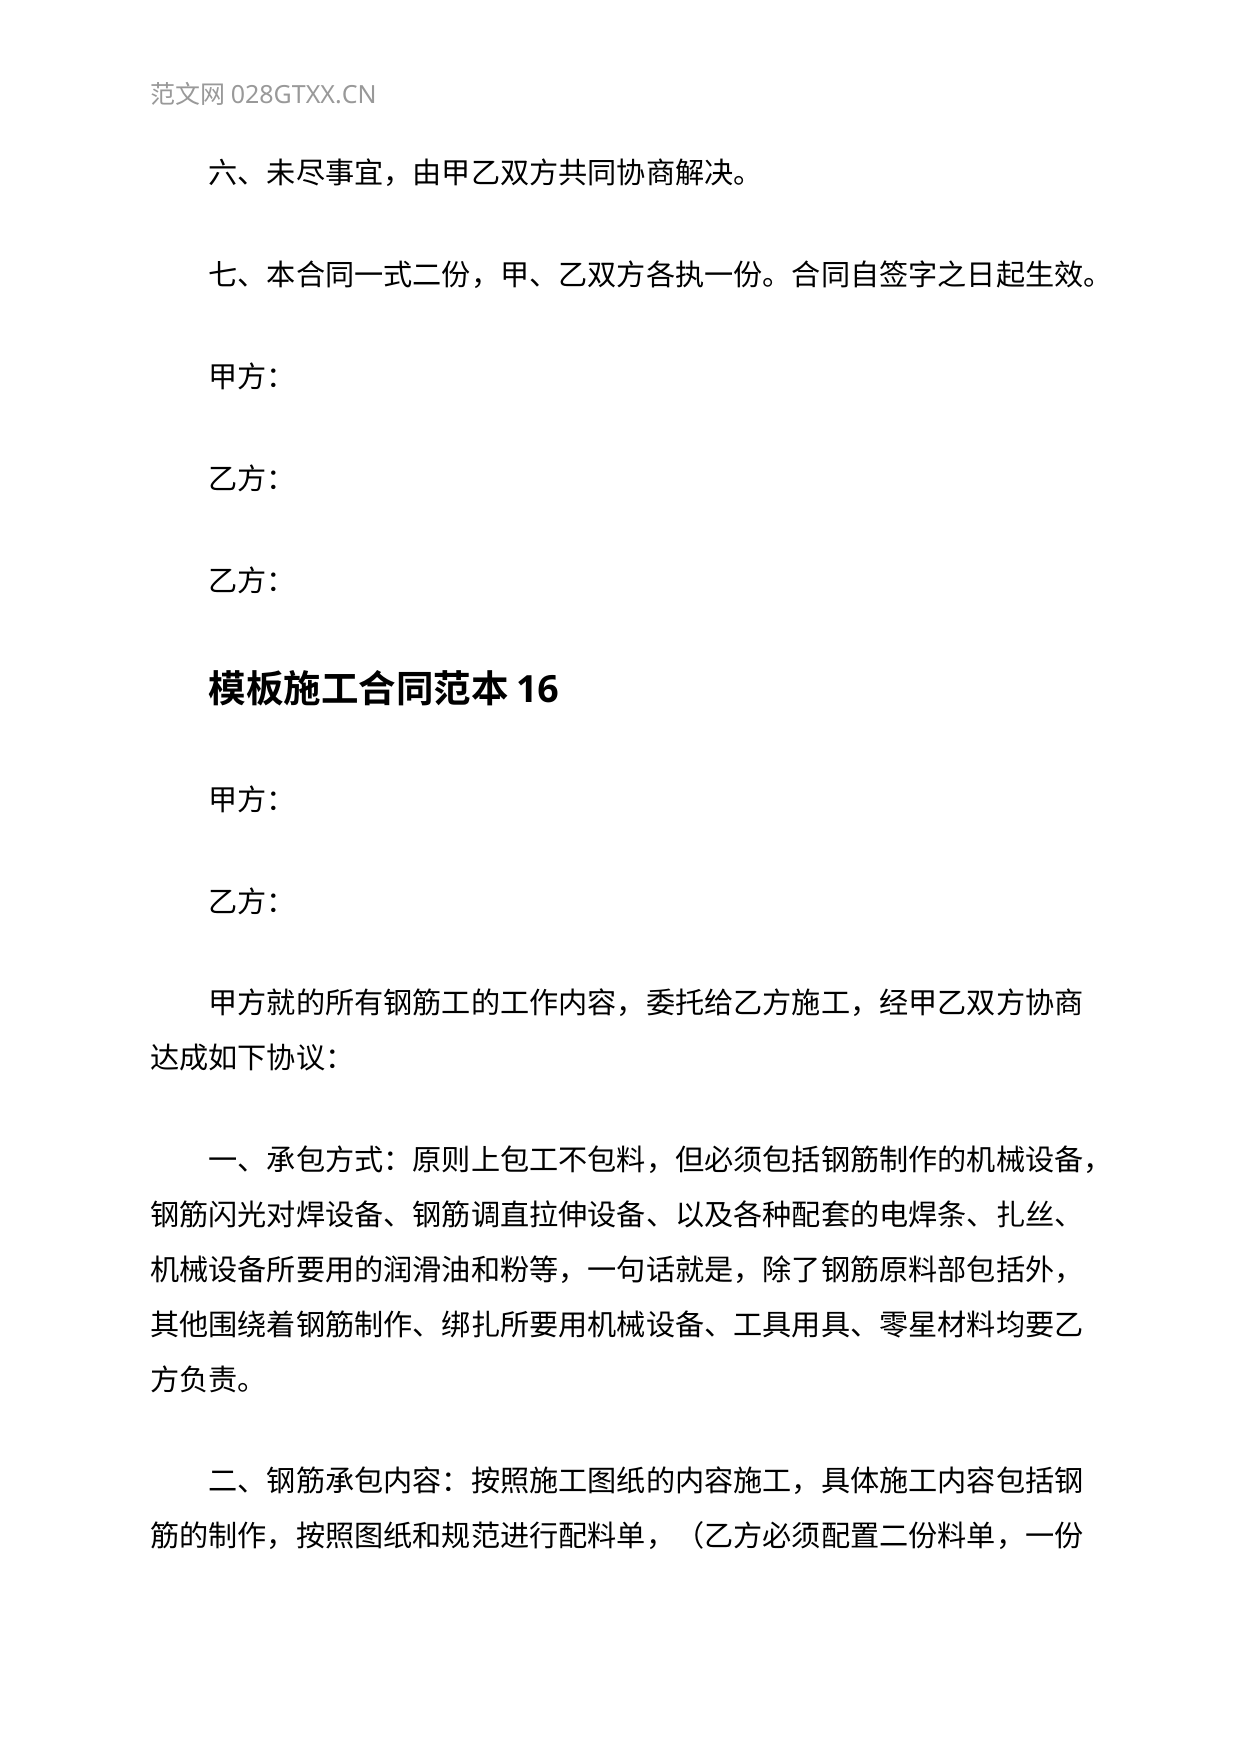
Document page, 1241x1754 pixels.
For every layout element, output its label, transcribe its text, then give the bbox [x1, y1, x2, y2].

text 甲方： [150, 353, 1090, 396]
text 七、本合同一式二份，甲、乙双方各执一份。合同自签字之日起生效。 [150, 252, 1090, 294]
text 乙方： [150, 455, 1090, 498]
text 六、未尽事宜，由甲乙双方共同协商解决。 [150, 150, 1090, 192]
text 模板施工合同范本16 [150, 659, 1090, 713]
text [150, 1458, 1090, 1555]
text 甲方就的所有钢筋工的工作内容，委托给乙方施工，经甲乙双方协商达成如下协议： [150, 980, 1090, 1077]
text 乙方： [150, 878, 1090, 921]
text 一、承包方式：原则上包工不包料，但必须包括钢筋制作的机械设备，钢筋闪光对焊设备、钢筋调直拉伸设备、以及各种配套的电焊条、扎丝、机械设备所要用的润滑油和粉等，一句话就是，除了钢筋原料部包括外，其他围绕着钢筋制作、绑扎所要用机械设备、工具用具、零星材料均要乙方负责。 [150, 1137, 1090, 1398]
text 乙方： [150, 557, 1090, 599]
text 甲方： [150, 776, 1090, 819]
